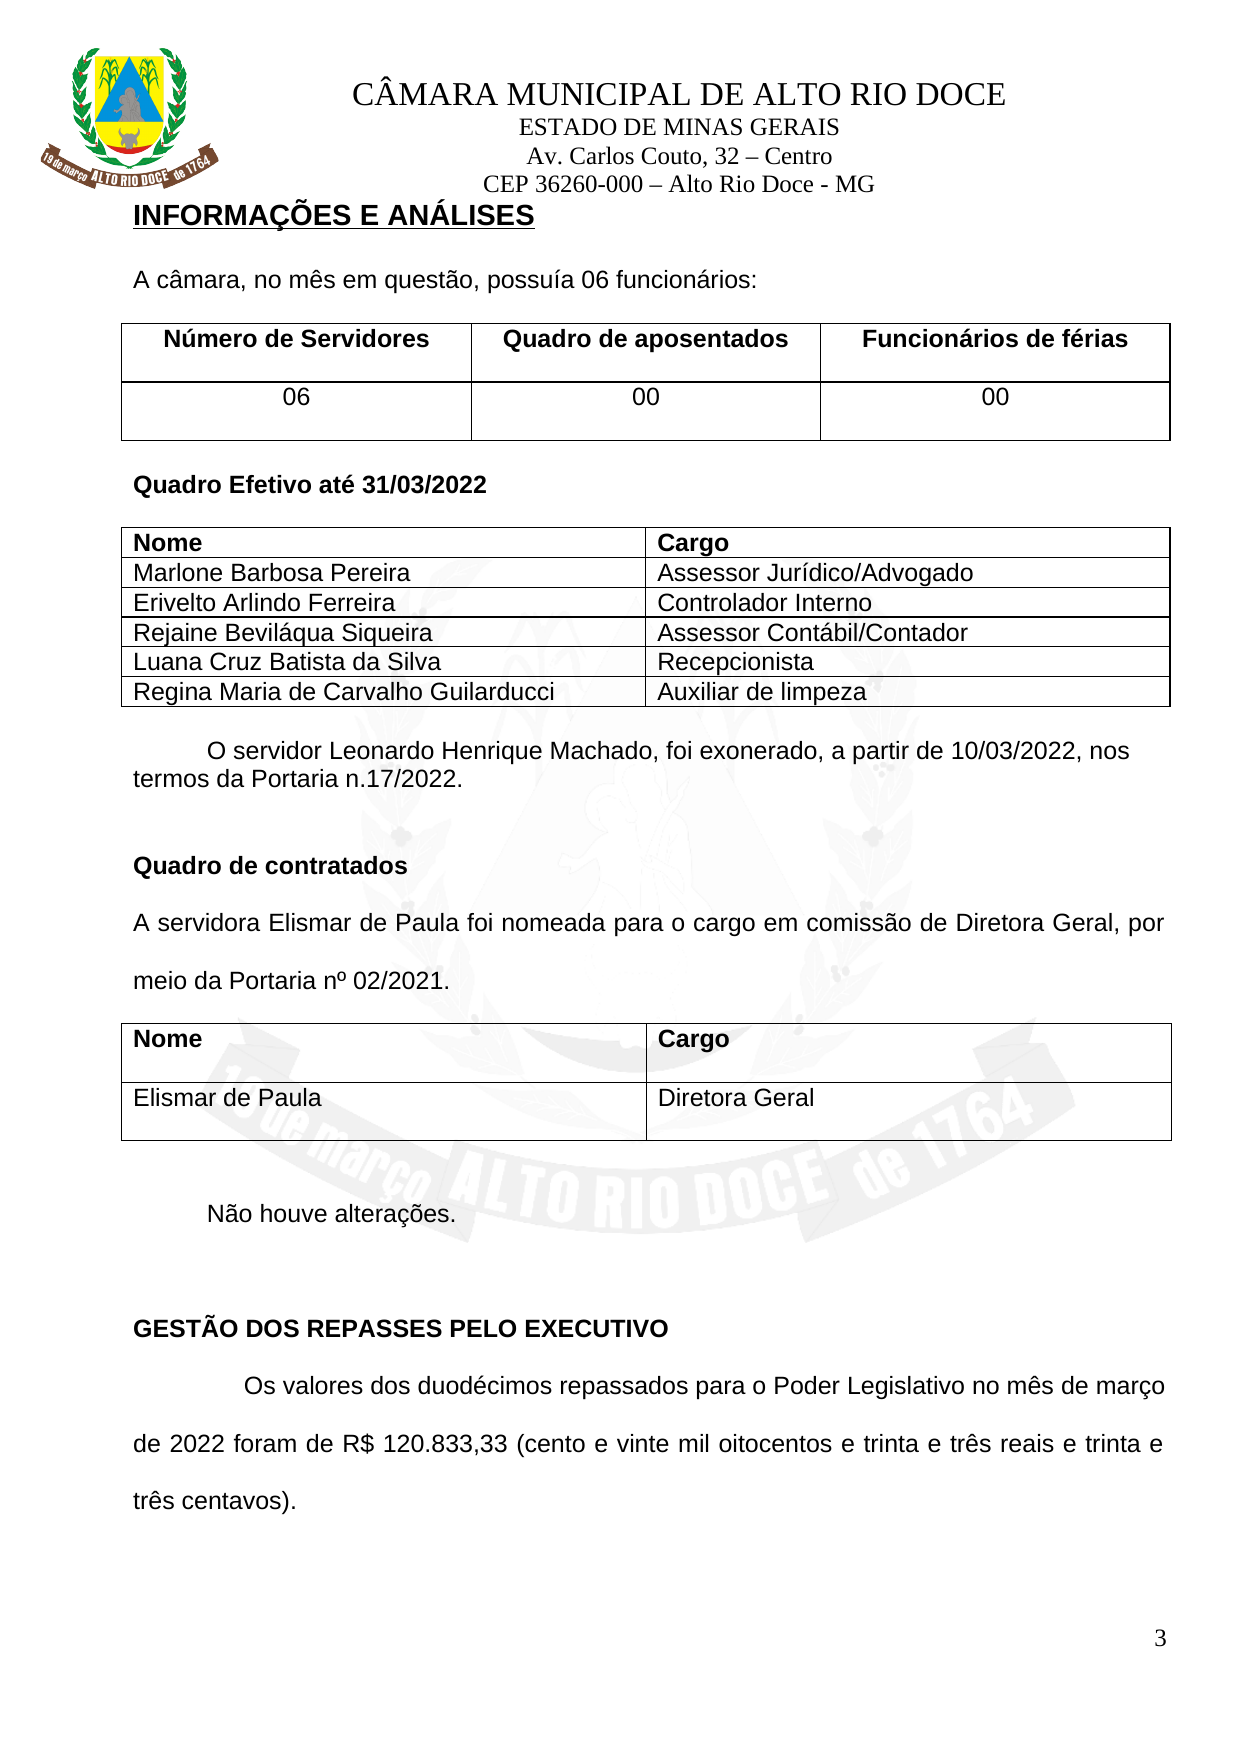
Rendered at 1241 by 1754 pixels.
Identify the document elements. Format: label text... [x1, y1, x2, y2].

table_header Número de Servidores [122, 324, 471, 381]
table_cell Assessor Contábil/Contador [646, 618, 1169, 646]
table_cell Luana Cruz Batista da Silva [122, 647, 645, 676]
table_cell Diretora Geral [647, 1083, 1171, 1140]
table_cell Rejaine Beviláqua Siqueira [122, 618, 645, 646]
table_cell Elismar de Paula [122, 1083, 646, 1140]
table_cell 00 [821, 383, 1169, 440]
table_cell 06 [122, 383, 471, 440]
table_cell 00 [472, 383, 820, 440]
table_header Nome [122, 528, 645, 557]
text A câmara, no mês em questão, possuía 06 funcionários: [133, 265, 1167, 294]
text Os valores dos duodécimos repassados para o Poder Legislativo no mês de março de 2022 foram de R$ 120.833,33 (cento e vinte mil oitocentos e trinta e três reais e trinta e três centavos). [133, 1371, 1167, 1515]
table_cell Controlador Interno [646, 588, 1169, 616]
text Não houve alterações. [133, 1198, 1167, 1227]
list O servidor Leonardo Henrique Machado, foi exonerado, a partir de 10/03/2022, nos termos da Portaria n.17/2022. [133, 736, 1167, 793]
table_cell Recepcionista [646, 647, 1169, 676]
table_header Quadro de aposentados [472, 324, 820, 381]
table_cell Auxiliar de limpeza [646, 677, 1169, 706]
text Quadro Efetivo até 31/03/2022 [133, 469, 1167, 498]
picture [40, 48, 219, 189]
text A servidora Elismar de Paula foi nomeada para o cargo em comissão de Diretora Geral, por meio da Portaria nº 02/2021. [133, 908, 1167, 994]
table_cell Assessor Jurídico/Advogado [646, 558, 1169, 587]
table_header Nome [122, 1024, 646, 1082]
table_cell Erivelto Arlindo Ferreira [122, 588, 645, 616]
text GESTÃO DOS REPASSES PELO EXECUTIVO [133, 1313, 1167, 1342]
text INFORMAÇÕES E ANÁLISES [133, 198, 1167, 232]
text Quadro de contratados [133, 851, 1167, 879]
table_cell Regina Maria de Carvalho Guilarducci [122, 677, 645, 706]
table_header Cargo [646, 528, 1169, 557]
table_header Cargo [647, 1024, 1171, 1082]
table_cell Marlone Barbosa Pereira [122, 558, 645, 587]
table_header Funcionários de férias [821, 324, 1169, 381]
